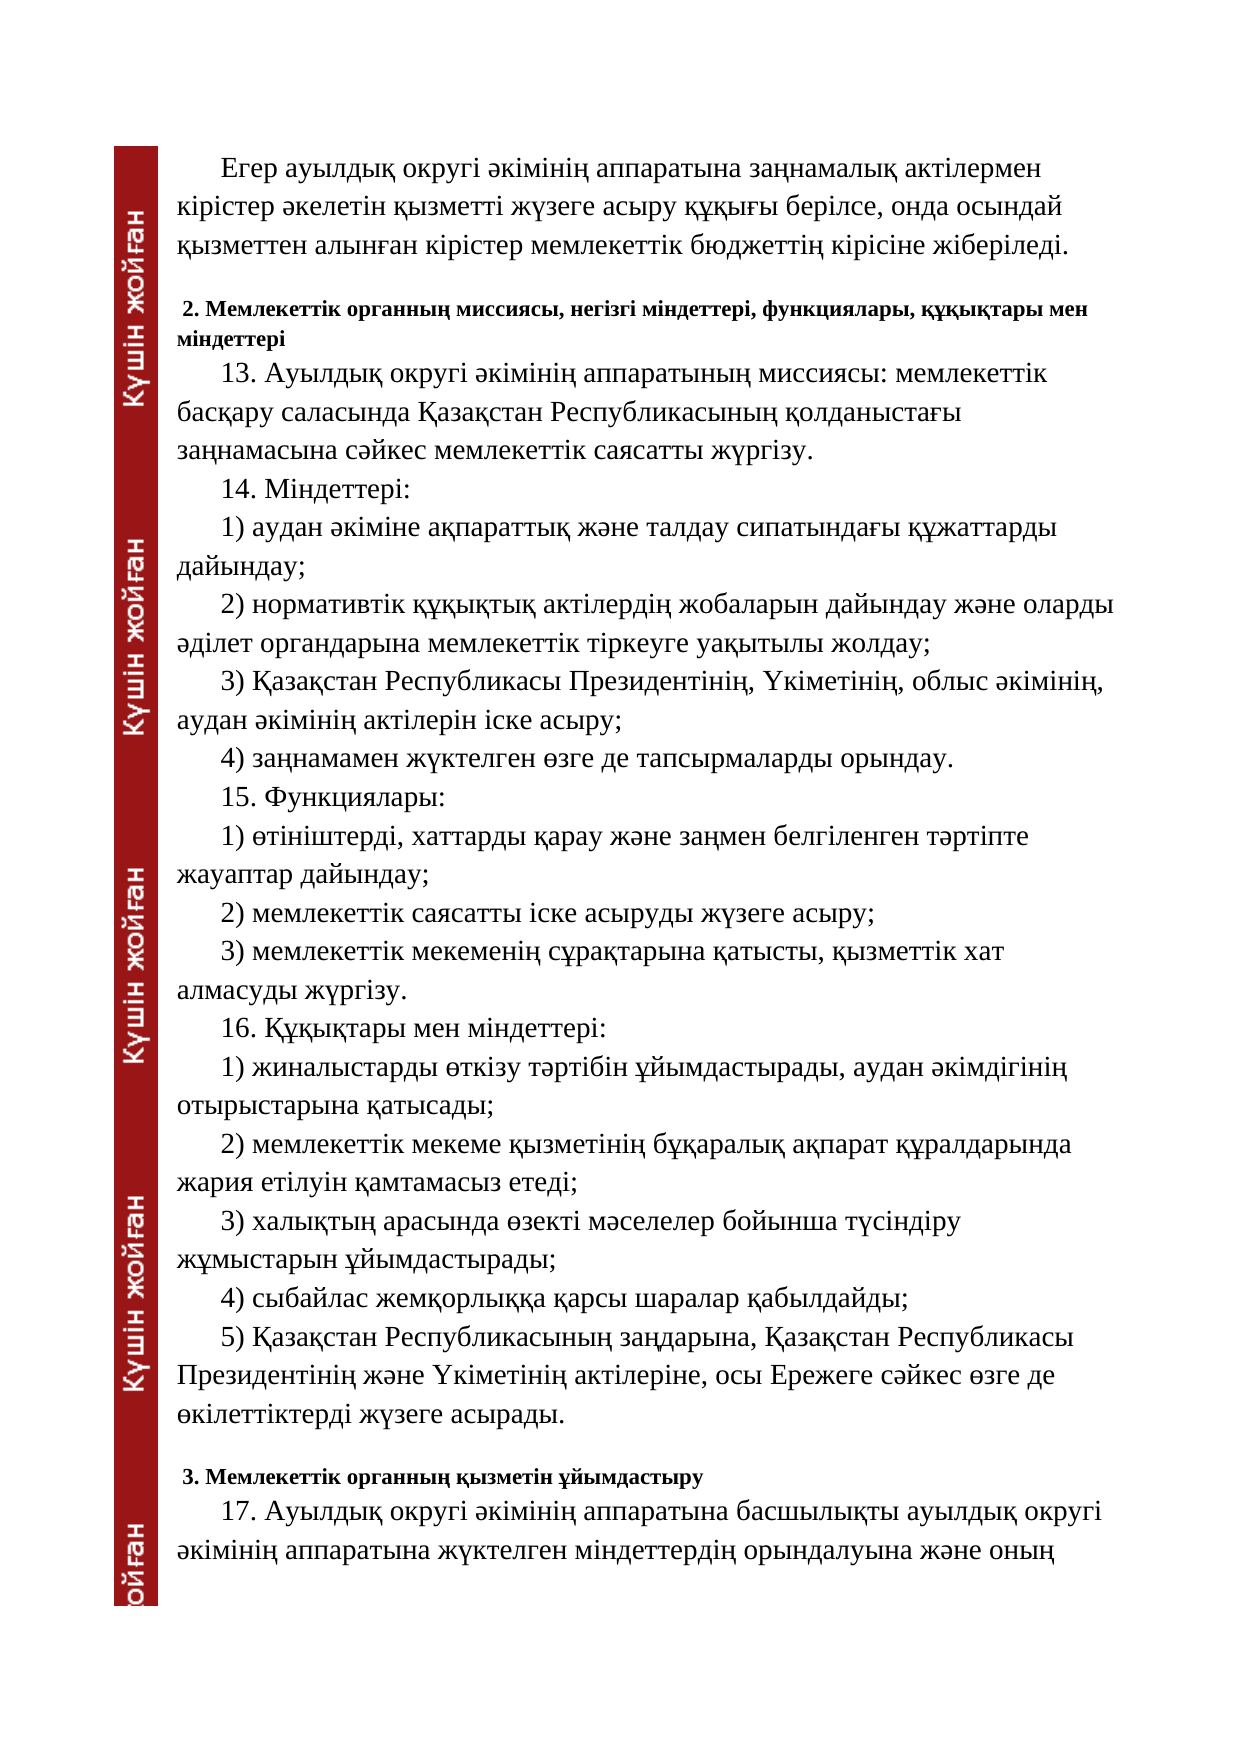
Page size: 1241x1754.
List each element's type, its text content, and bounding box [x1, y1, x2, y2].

picture [114, 351, 158, 355]
picture [114, 1459, 158, 1463]
picture [114, 146, 158, 150]
text 3. Мемлекеттік органның қызметін ұйымдастыру [112, 1463, 1128, 1490]
text 13. Ауылдық округі әкімінің аппаратының миссиясы: мемлекеттік басқару саласында Қазақстан Республикасының қолданыстағы заңнамасына сәйкес мемлекеттік саясатты жүргізу. 14. Міндеттері: 1) аудан әкіміне ақпараттық және талдау сипатындағы құжаттарды дайындау; 2) нормативтік құқықтық актілердің жобаларын дайындау және оларды әділет органдарына мемлекеттік тіркеуге уақытылы жолдау; 3) Қазақстан Республикасы Президентінің, Үкіметінің, облыс әкімінің, аудан әкімінің актілерін іске асыру; 4) заңнамамен жүктелген өзге де тапсырмаларды орындау. 15. Функциялары: 1) өтініштерді, хаттарды қарау және заңмен белгіленген тәртіпте жауаптар дайындау; 2) мемлекеттік саясатты іске асыруды жүзеге асыру; 3) мемлекеттік мекеменің сұрақтарына қатысты, қызметтік хат алмасуды жүргізу. 16. Құқықтары мен міндеттері: 1) жиналыстарды өткізу тәртібін ұйымдастырады, аудан әкімдігінің отырыстарына қатысады; 2) мемлекеттік мекеме қызметінің бұқаралық ақпарат құралдарында жария етілуін қамтамасыз етеді; 3) халықтың арасында өзекті мәселелер бойынша түсіндіру жұмыстарын ұйымдастырады; 4) сыбайлас жемқорлыққа қарсы шаралар қабылдайды; 5) Қазақстан Республикасының заңдарына, Қазақстан Республикасы Президентінің және Үкіметінің актілеріне, осы Ережеге сәйкес өзге де өкілеттіктерді жүзеге асырады. [112, 355, 1128, 1459]
picture [114, 1566, 158, 1606]
picture [114, 291, 158, 295]
text 2. Мемлекеттік органның миссиясы, негізгі міндеттері, функциялары, құқықтары мен міндеттері [112, 295, 1128, 351]
